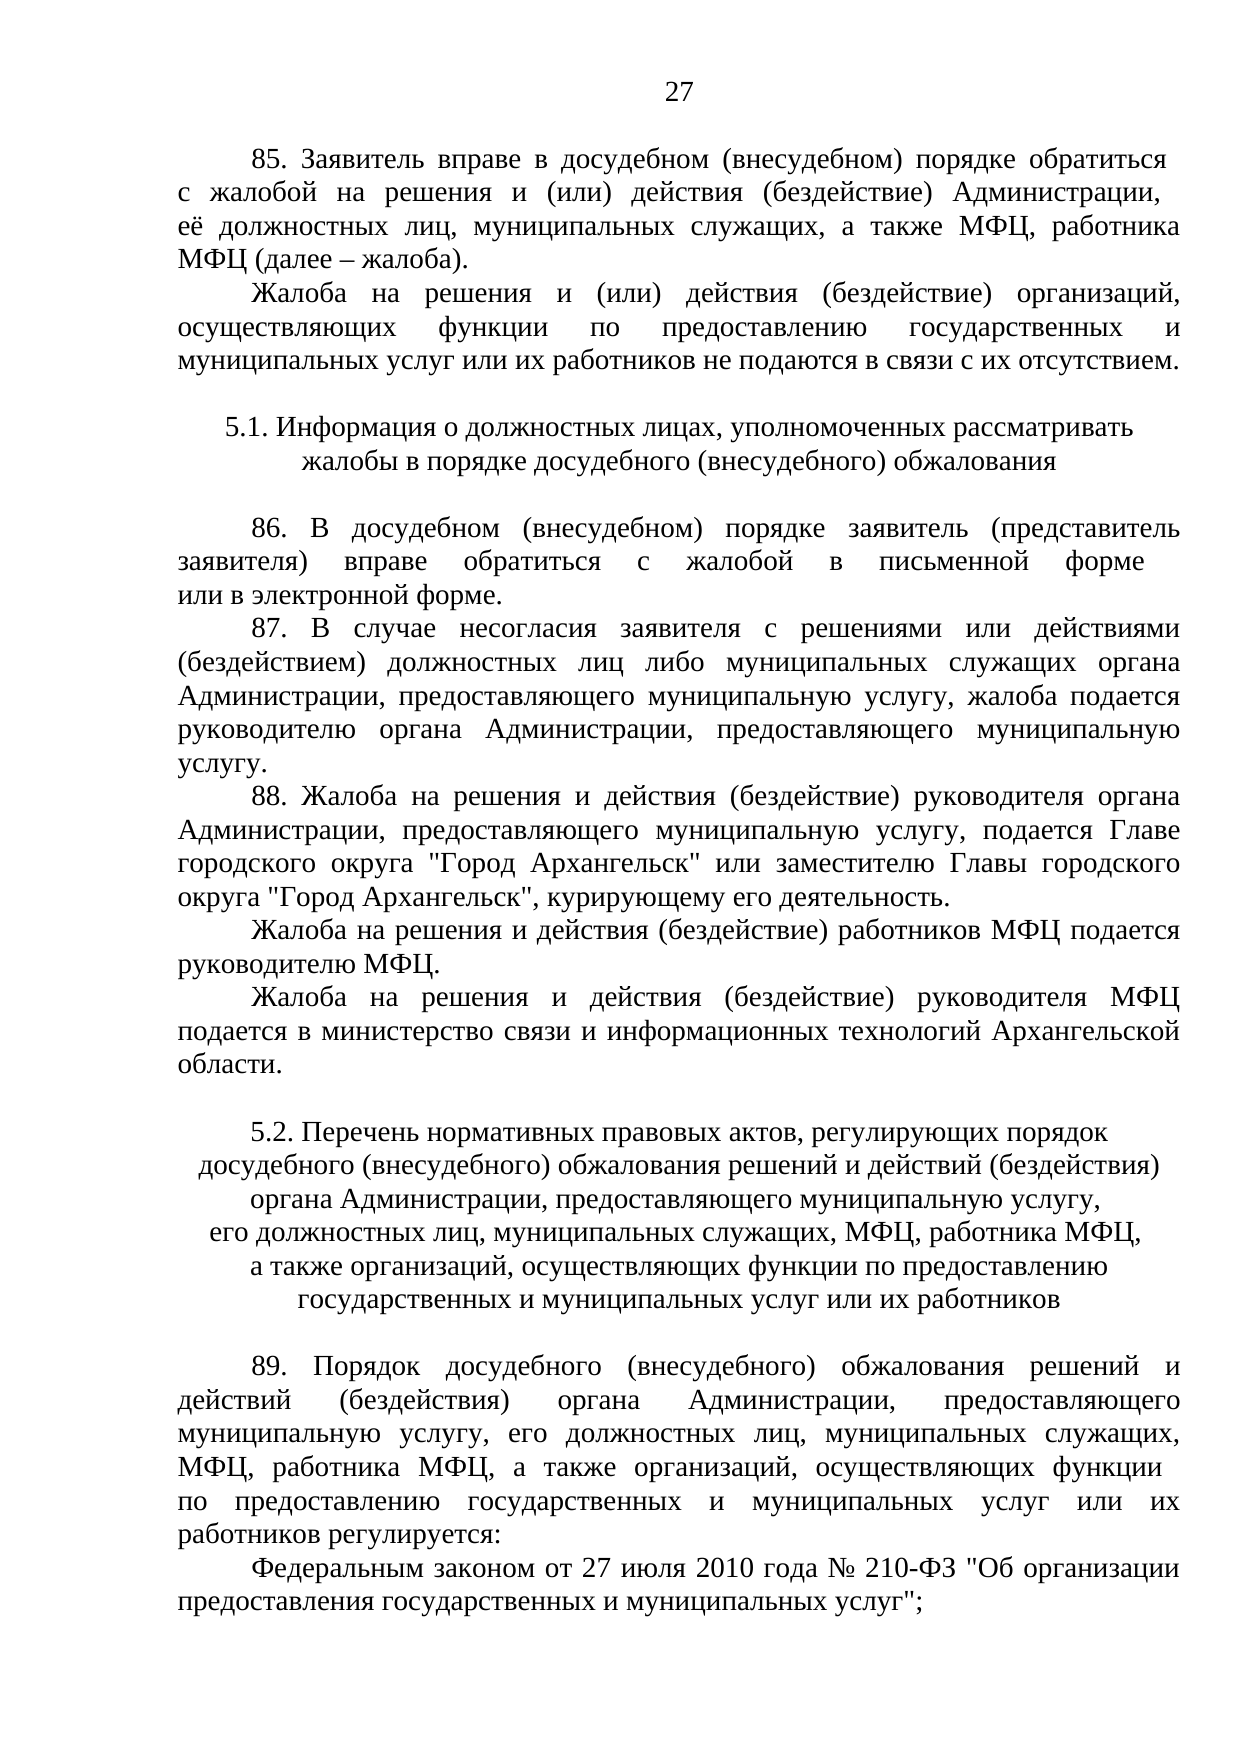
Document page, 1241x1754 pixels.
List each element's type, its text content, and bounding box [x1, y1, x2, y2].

text 89. Порядок досудебного (внесудебного) обжалования решений и действий (бездействия) органа Администрации, предоставляющего муниципальную услугу, его должностных лиц, муниципальных служащих, МФЦ, работника МФЦ, а также организаций, осуществляющих функции по предоставлению государственных и муниципальных услуг или их работников регулируется: [177, 1348, 1181, 1550]
text Жалоба на решения и действия (бездействие) руководителя МФЦ подается в министерство связи и информационных технологий Архангельской области. [177, 979, 1181, 1080]
text Жалоба на решения и действия (бездействие) работников МФЦ подается руководителю МФЦ. [177, 912, 1181, 979]
text 5.2. Перечень нормативных правовых актов, регулирующих порядок досудебного (внесудебного) обжалования решений и действий (бездействия) органа Администрации, предоставляющего муниципальную услугу, его должностных лиц, муниципальных служащих, МФЦ, работника МФЦ, а также организаций, осуществляющих функции по предоставлению государственных и муниципальных услуг или их работников [177, 1114, 1181, 1315]
text 5.1. Информация о должностных лицах, уполномоченных рассматривать жалобы в порядке досудебного (внесудебного) обжалования [177, 409, 1181, 476]
text Федеральным законом от 27 июля 2010 года № 210-ФЗ "Об организации предоставления государственных и муниципальных услуг"; [177, 1550, 1181, 1617]
text 85. Заявитель вправе в досудебном (внесудебном) порядке обратиться с жалобой на решения и (или) действия (бездействие) Администрации, её должностных лиц, муниципальных служащих, а также МФЦ, работника МФЦ (далее – жалоба). [177, 141, 1181, 275]
text 88. Жалоба на решения и действия (бездействие) руководителя органа Администрации, предоставляющего муниципальную услугу, подается Главе городского округа "Город Архангельск" или заместителю Главы городского округа "Город Архангельск", курирующему его деятельность. [177, 778, 1181, 912]
text Жалоба на решения и (или) действия (бездействие) организаций, осуществляющих функции по предоставлению государственных и муниципальных услуг или их работников не подаются в связи с их отсутствием. [177, 275, 1181, 376]
text 87. В случае несогласия заявителя с решениями или действиями (бездействием) должностных лиц либо муниципальных служащих органа Администрации, предоставляющего муниципальную услугу, жалоба подается руководителю органа Администрации, предоставляющего муниципальную услугу. [177, 611, 1181, 778]
text 86. В досудебном (внесудебном) порядке заявитель (представитель заявителя) вправе обратиться с жалобой в письменной форме или в электронной форме. [177, 510, 1181, 611]
